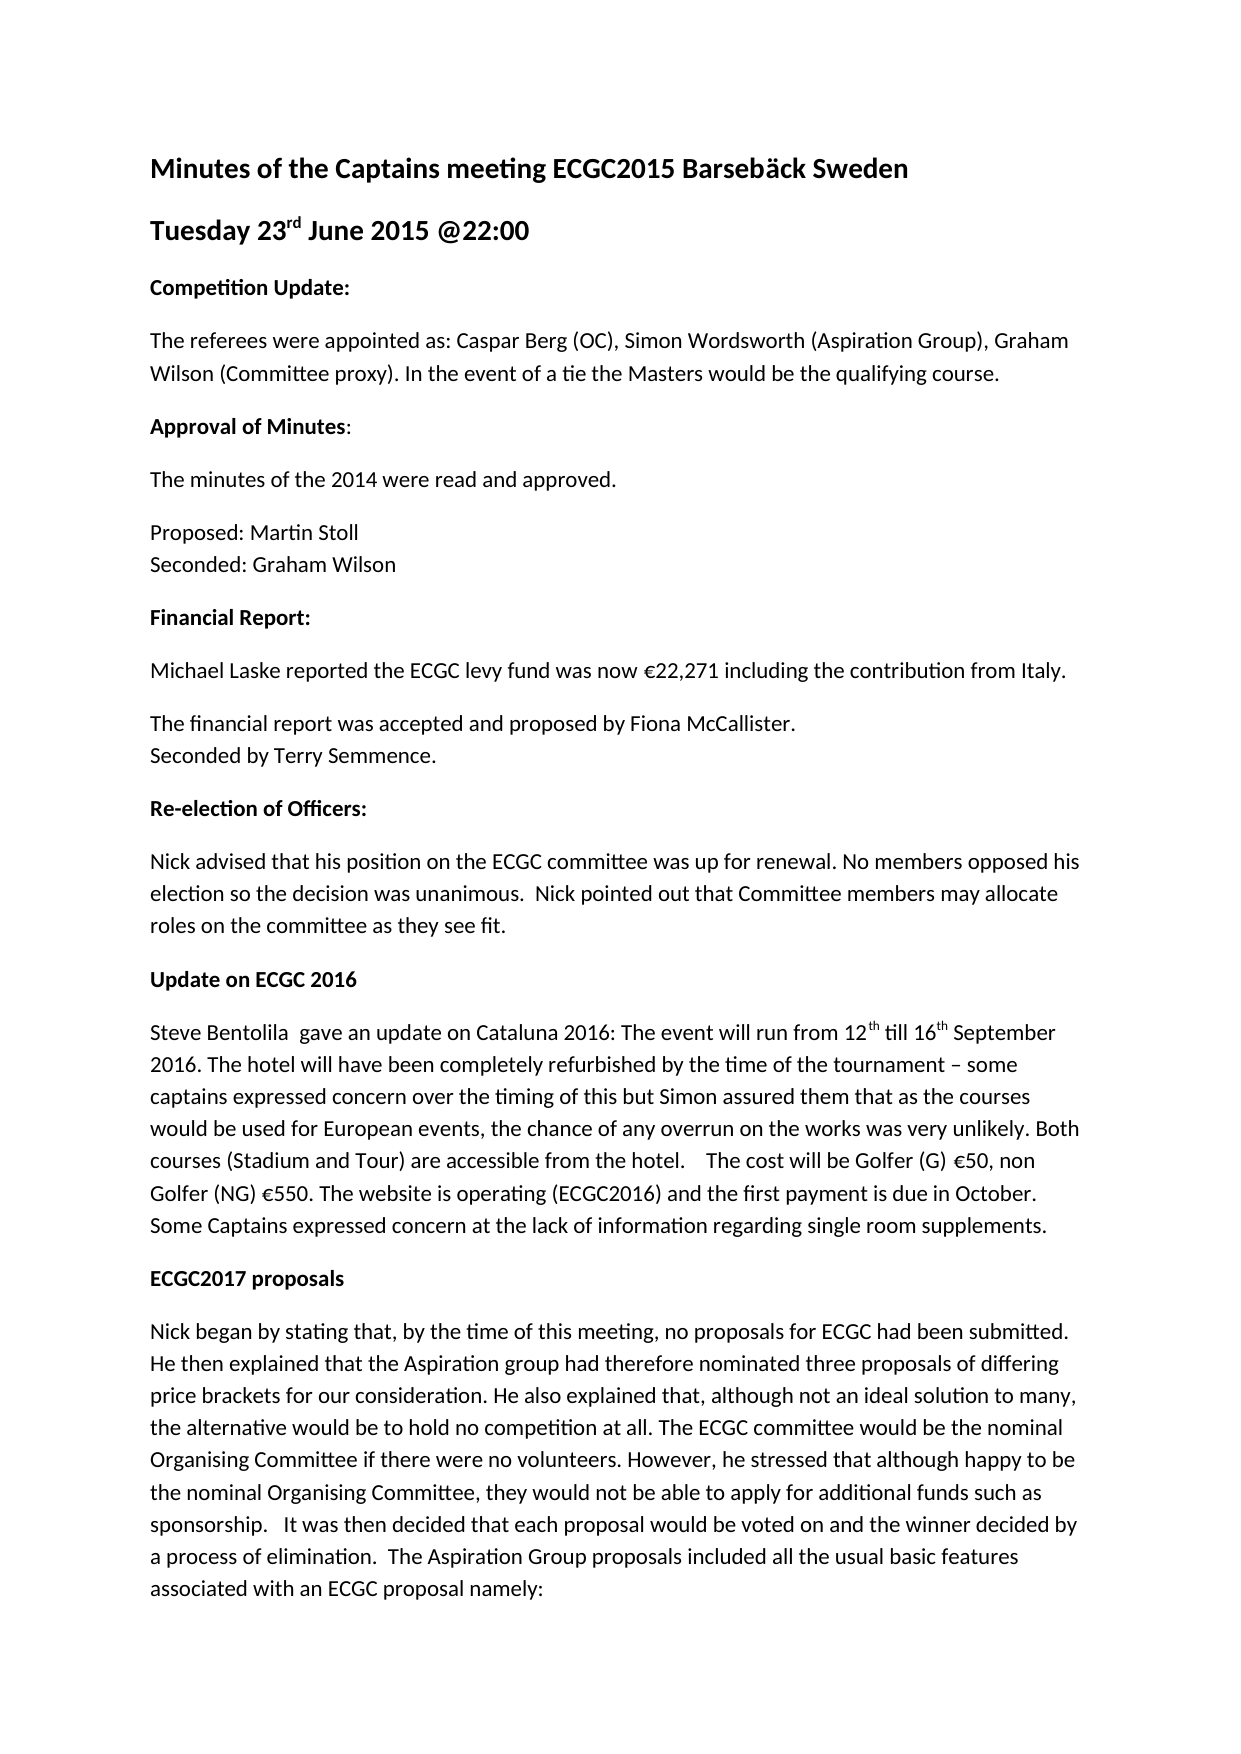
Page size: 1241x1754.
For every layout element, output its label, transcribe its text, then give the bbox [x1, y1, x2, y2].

text Update on ECGC 2016 [150, 965, 1090, 993]
text The minutes of the 2014 were read and approved. [150, 465, 1090, 493]
text The financial report was accepted and proposed by Fiona McCallister. Seconded by Terry Semmence. [150, 709, 1090, 769]
text Nick began by stating that, by the time of this meeting, no proposals for ECGC had been submitted. He then explained that the Aspiration group had therefore nominated three proposals of differing price brackets for our consideration. He also explained that, although not an ideal solution to many, the alternative would be to hold no competition at all. The ECGC committee would be the nominal Organising Committee if there were no volunteers. However, he stressed that although happy to be the nominal Organising Committee, they would not be able to apply for additional funds such as sponsorship. It was then decided that each proposal would be voted on and the winner decided by a process of elimination. The Aspiration Group proposals included all the usual basic features associated with an ECGC proposal namely: [150, 1317, 1090, 1602]
text Financial Report: [150, 603, 1090, 631]
text Proposed: Martin Stoll Seconded: Graham Wilson [150, 518, 1090, 578]
text Nick advised that his position on the ECGC committee was up for renewal. No members opposed his election so the decision was unanimous. Nick pointed out that Committee members may allocate roles on the committee as they see fit. [150, 847, 1090, 940]
text Minutes of the Captains meeting ECGC2015 Barsebäck Sweden [150, 150, 1090, 186]
text Michael Laske reported the ECGC levy fund was now €22,271 including the contribution from Italy. [150, 656, 1090, 684]
text Re-election of Officers: [150, 794, 1090, 822]
text Steve Bentolila gave an update on Cataluna 2016: The event will run from 12th till 16th September 2016. The hotel will have been completely refurbished by the time of the tournament – some captains expressed concern over the timing of this but Simon assured them that as the courses would be used for European events, the chance of any overrun on the works was very unlikely. Both courses (Stadium and Tour) are accessible from the hotel. The cost will be Golfer (G) €50, non Golfer (NG) €550. The website is operating (ECGC2016) and the first payment is due in October. Some Captains expressed concern at the lack of information regarding single room supplements. [150, 1018, 1090, 1239]
text Tuesday 23rd June 2015 @22:00 [150, 212, 1090, 247]
text Approval of Minutes: [150, 412, 1090, 440]
text ECGC2017 proposals [150, 1264, 1090, 1292]
text The referees were appointed as: Caspar Berg (OC), Simon Wordsworth (Aspiration Group), Graham Wilson (Committee proxy). In the event of a tie the Masters would be the qualifying course. [150, 327, 1090, 387]
text Competition Update: [150, 273, 1090, 302]
